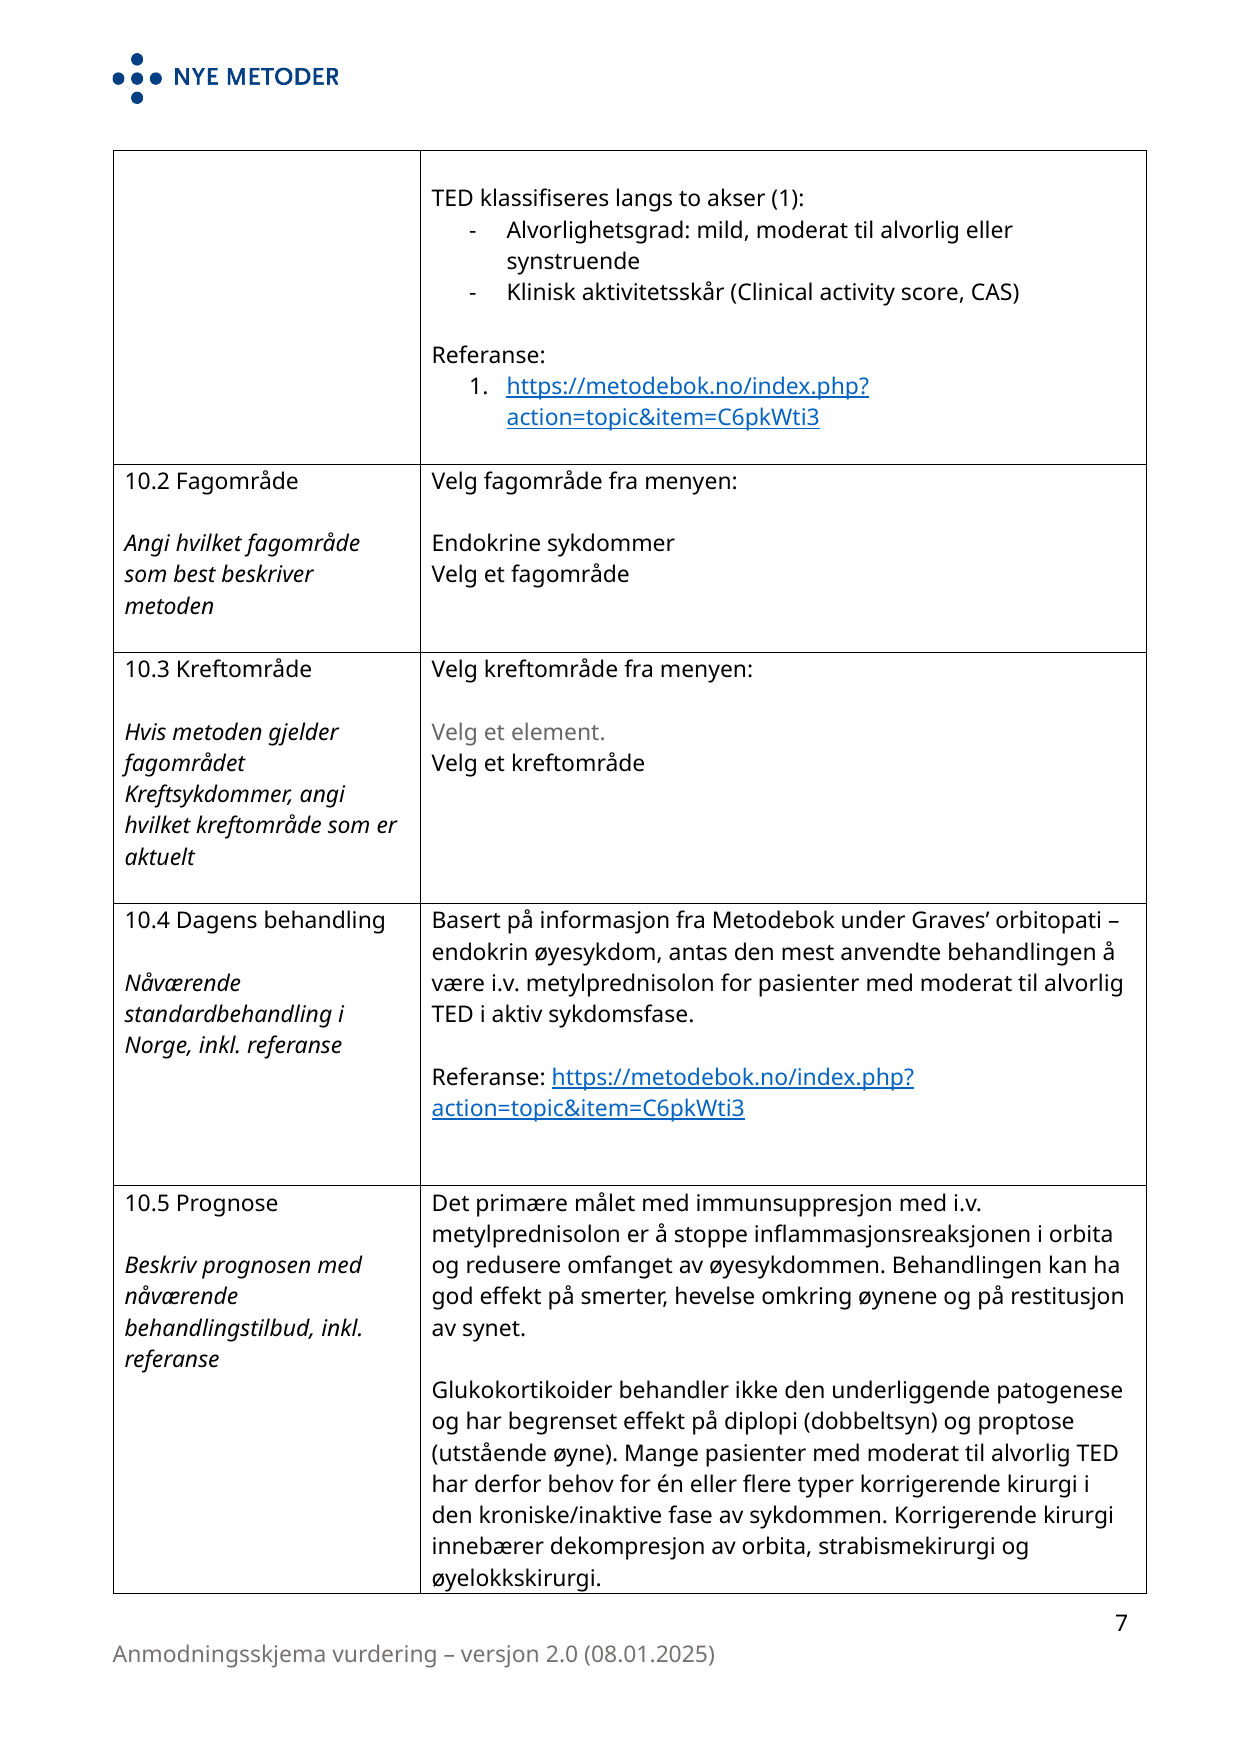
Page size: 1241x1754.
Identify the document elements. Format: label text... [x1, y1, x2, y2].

table_cell 10.3 Kreftområde Hvis metoden gjelder fagområdet Kreftsykdommer, angi hvilket kreftområde som er aktuelt [114, 653, 420, 903]
picture [112, 53, 339, 104]
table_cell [114, 151, 420, 463]
table_cell [421, 151, 1146, 463]
table_cell Velg fagområde fra menyen: [421, 465, 1146, 652]
table_cell [421, 1186, 1146, 1593]
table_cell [114, 1186, 420, 1593]
table_cell 10.4 Dagens behandling Nåværende standardbehandling i Norge, inkl. referanse [114, 904, 420, 1185]
table_cell 10.2 Fagområde Angi hvilket fagområde som best beskriver metoden [114, 465, 420, 652]
table_cell Velg kreftområde fra menyen: [421, 653, 1146, 903]
